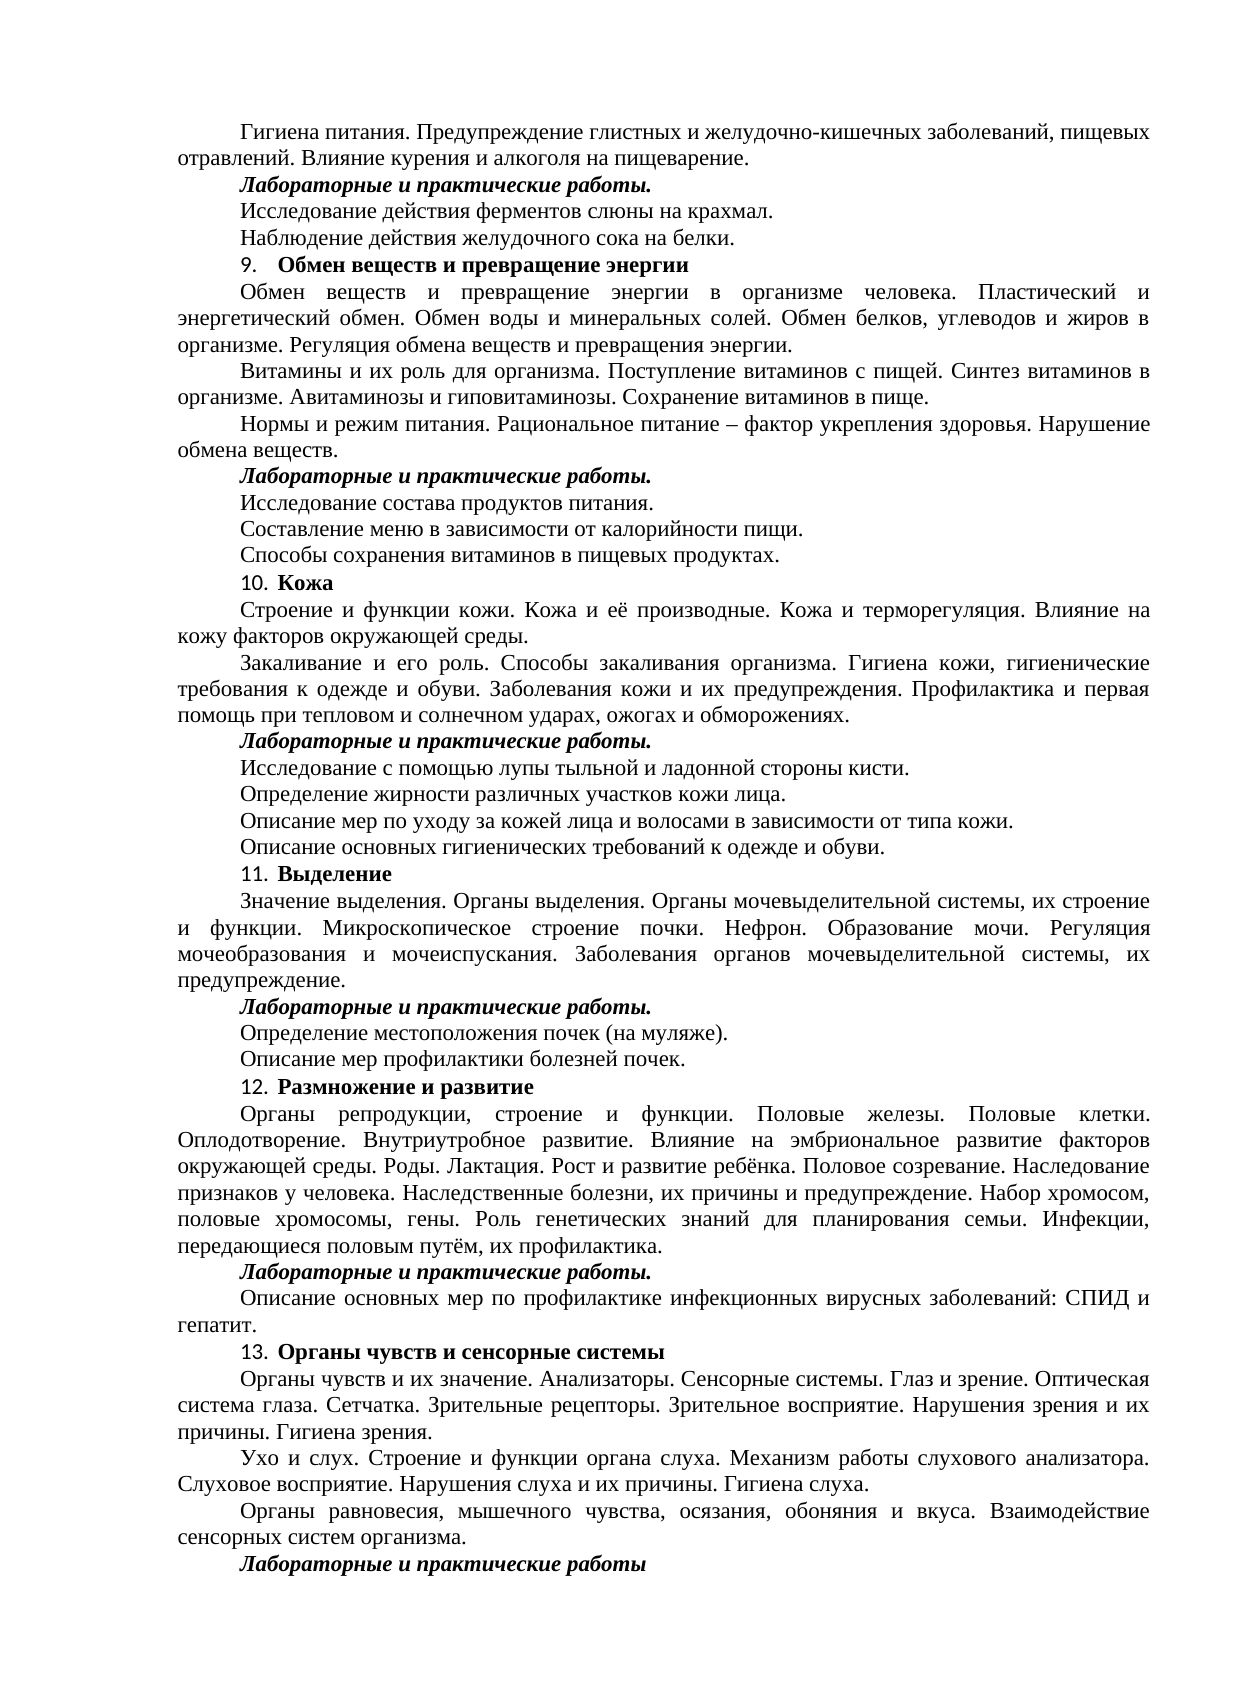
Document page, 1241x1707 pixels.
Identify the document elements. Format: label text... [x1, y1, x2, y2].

text Лабораторные и практические работы [177, 1549, 1152, 1576]
text Гигиена питания. Предупреждение глистных и желудочно-кишечных заболеваний, пищевых отравлений. Влияние курения и алкоголя на пищеварение. [177, 118, 1152, 171]
list Размножение и развитие [240, 1072, 1152, 1100]
text Нормы и режим питания. Рациональное питание – фактор укрепления здоровья. Нарушение обмена веществ. [177, 410, 1152, 462]
text Органы равновесия, мышечного чувства, осязания, обоняния и вкуса. Взаимодействие сенсорных систем организма. [177, 1497, 1152, 1549]
text Способы сохранения витаминов в пищевых продуктах. [177, 541, 1152, 568]
text Описание мер профилактики болезней почек. [177, 1046, 1152, 1072]
text Составление меню в зависимости от калорийности пищи. [177, 515, 1152, 541]
text Лабораторные и практические работы. [177, 462, 1152, 489]
text Определение местоположения почек (на муляже). [177, 1019, 1152, 1046]
text Органы репродукции, строение и функции. Половые железы. Половые клетки. Оплодотворение. Внутриутробное развитие. Влияние на эмбриональное развитие факторов окружающей среды. Роды. Лактация. Рост и развитие ребёнка. Половое созревание. Наследование признаков у человека. Наследственные болезни, их причины и предупреждение. Набор хромосом, половые хромосомы, гены. Роль генетических знаний для планирования семьи. Инфекции, передающиеся половым путём, их профилактика. [177, 1100, 1152, 1258]
list Органы чувств и сенсорные системы [240, 1337, 1152, 1365]
text Определение жирности различных участков кожи лица. [177, 780, 1152, 807]
text Исследование действия ферментов слюны на крахмал. [177, 197, 1152, 223]
text Описание основных мер по профилактике инфекционных вирусных заболеваний: СПИД и гепатит. [177, 1284, 1152, 1337]
list Кожа [240, 568, 1152, 596]
list Обмен веществ и превращение энергии [240, 250, 1152, 278]
text Лабораторные и практические работы. [177, 728, 1152, 754]
text Значение выделения. Органы выделения. Органы мочевыделительной системы, их строение и функции. Микроскопическое строение почки. Нефрон. Образование мочи. Регуляция мочеобразования и мочеиспускания. Заболевания органов мочевыделительной системы, их предупреждение. [177, 887, 1152, 993]
text Закаливание и его роль. Способы закаливания организма. Гигиена кожи, гигиенические требования к одежде и обуви. Заболевания кожи и их предупреждения. Профилактика и первая помощь при тепловом и солнечном ударах, ожогах и обморожениях. [177, 648, 1152, 728]
text Наблюдение действия желудочного сока на белки. [177, 223, 1152, 250]
text Описание мер по уходу за кожей лица и волосами в зависимости от типа кожи. [177, 807, 1152, 833]
text Лабораторные и практические работы. [177, 171, 1152, 197]
text Исследование с помощью лупы тыльной и ладонной стороны кисти. [177, 754, 1152, 780]
text Исследование состава продуктов питания. [177, 489, 1152, 515]
text Ухо и слух. Строение и функции органа слуха. Механизм работы слухового анализатора. Слуховое восприятие. Нарушения слуха и их причины. Гигиена слуха. [177, 1444, 1152, 1497]
text Описание основных гигиенических требований к одежде и обуви. [177, 833, 1152, 859]
text Витамины и их роль для организма. Поступление витаминов с пищей. Синтез витаминов в организме. Авитаминозы и гиповитаминозы. Сохранение витаминов в пище. [177, 357, 1152, 410]
text Лабораторные и практические работы. [177, 1258, 1152, 1284]
text Строение и функции кожи. Кожа и её производные. Кожа и терморегуляция. Влияние на кожу факторов окружающей среды. [177, 596, 1152, 648]
list Выделение [240, 859, 1152, 887]
text Обмен веществ и превращение энергии в организме человека. Пластический и энергетический обмен. Обмен воды и минеральных солей. Обмен белков, углеводов и жиров в организме. Регуляция обмена веществ и превращения энергии. [177, 278, 1152, 357]
text Органы чувств и их значение. Анализаторы. Сенсорные системы. Глаз и зрение. Оптическая система глаза. Сетчатка. Зрительные рецепторы. Зрительное восприятие. Нарушения зрения и их причины. Гигиена зрения. [177, 1365, 1152, 1444]
text Лабораторные и практические работы. [177, 993, 1152, 1019]
